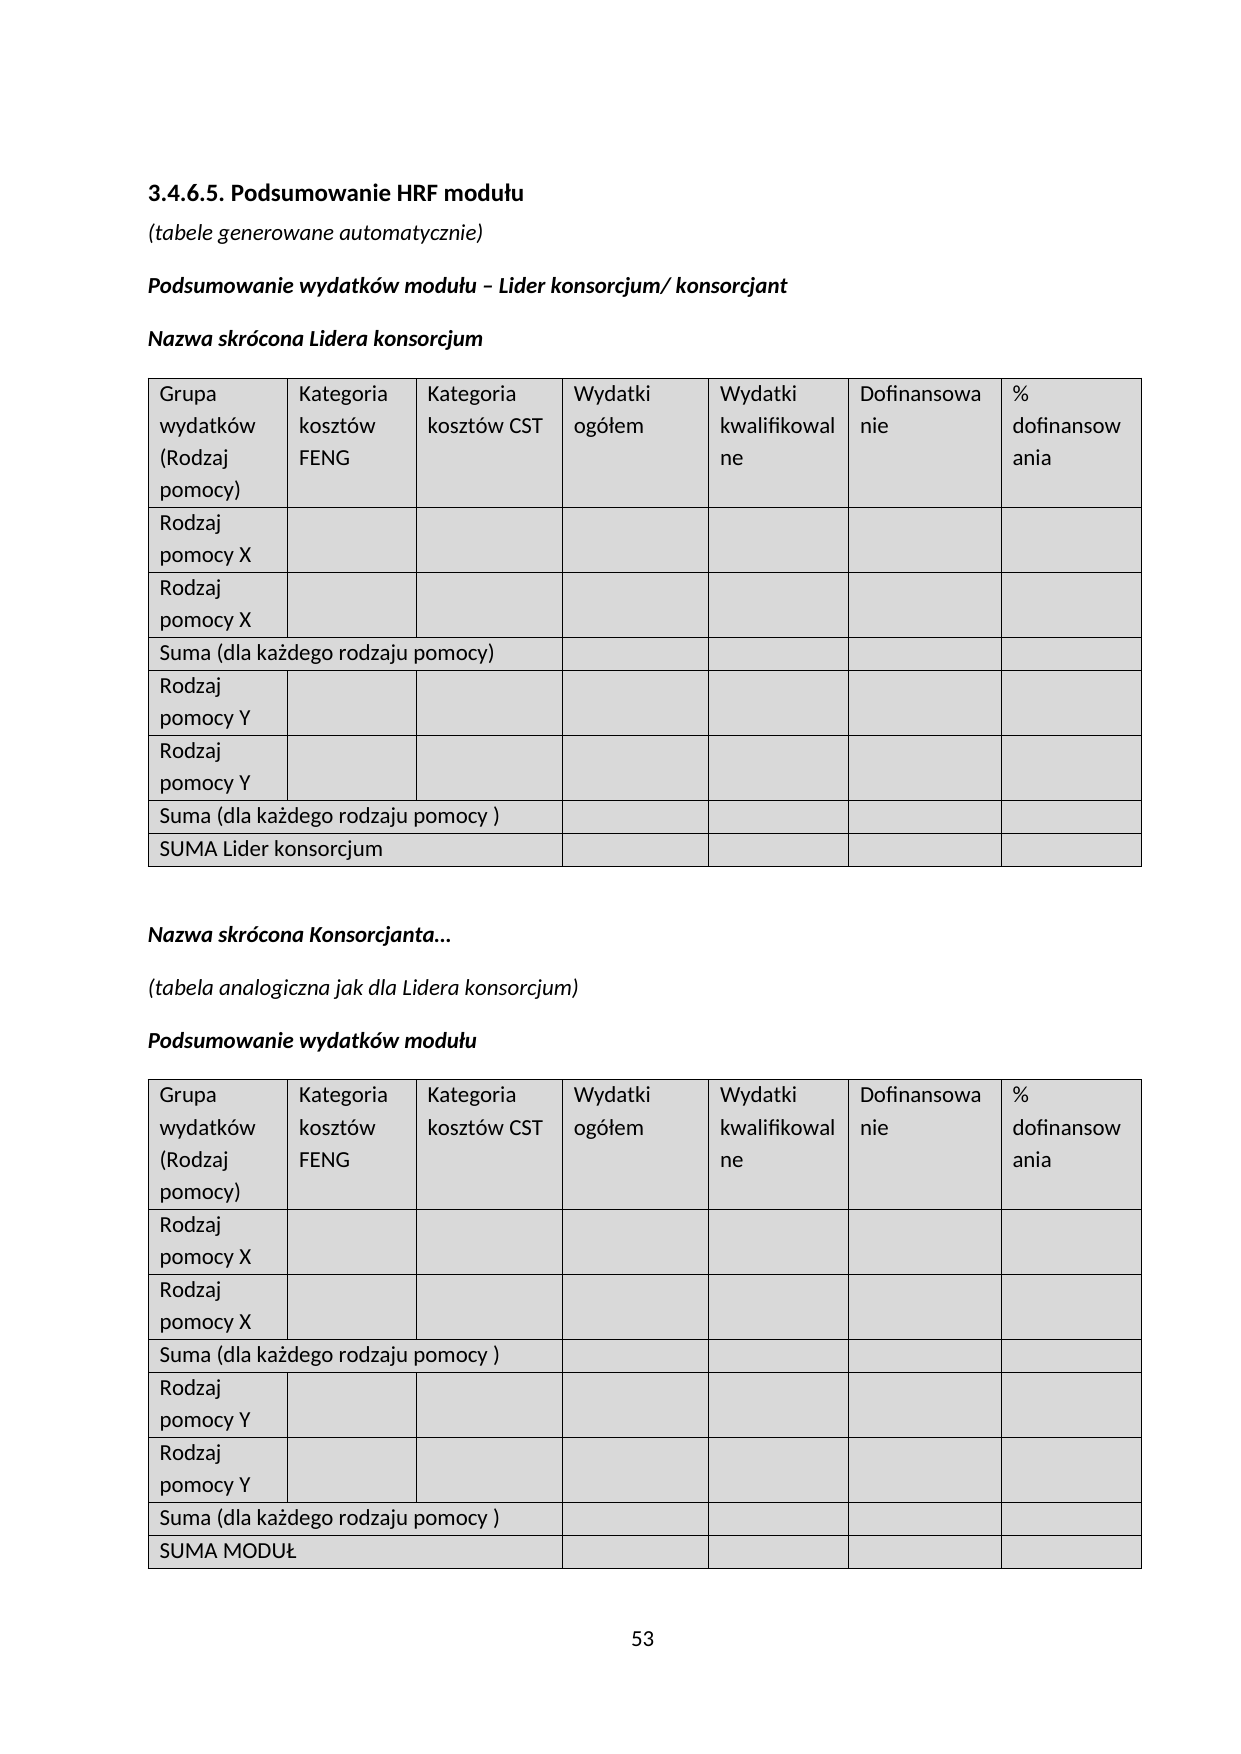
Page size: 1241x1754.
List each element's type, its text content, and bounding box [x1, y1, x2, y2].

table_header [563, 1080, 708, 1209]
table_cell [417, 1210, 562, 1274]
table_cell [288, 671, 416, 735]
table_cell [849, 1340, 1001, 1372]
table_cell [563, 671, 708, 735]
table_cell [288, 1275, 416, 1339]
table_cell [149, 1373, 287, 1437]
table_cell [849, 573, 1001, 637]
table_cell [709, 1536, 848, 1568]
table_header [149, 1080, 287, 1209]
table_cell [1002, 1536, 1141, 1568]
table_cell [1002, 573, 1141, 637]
text (tabela analogiczna jak dla Lidera konsorcjum) [148, 973, 1137, 1001]
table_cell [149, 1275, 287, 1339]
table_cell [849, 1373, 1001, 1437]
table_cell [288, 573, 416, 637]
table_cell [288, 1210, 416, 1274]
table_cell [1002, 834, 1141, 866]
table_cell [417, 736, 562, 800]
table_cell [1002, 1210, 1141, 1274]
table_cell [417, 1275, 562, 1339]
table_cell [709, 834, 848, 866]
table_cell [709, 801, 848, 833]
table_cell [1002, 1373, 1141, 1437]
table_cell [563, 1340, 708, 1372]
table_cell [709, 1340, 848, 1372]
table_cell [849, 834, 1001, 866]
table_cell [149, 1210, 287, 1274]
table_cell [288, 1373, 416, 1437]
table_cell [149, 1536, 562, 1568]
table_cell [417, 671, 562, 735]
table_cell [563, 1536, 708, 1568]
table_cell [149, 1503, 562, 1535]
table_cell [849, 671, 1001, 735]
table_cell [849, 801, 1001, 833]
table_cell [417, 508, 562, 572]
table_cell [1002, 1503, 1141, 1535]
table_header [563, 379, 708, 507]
text (tabele generowane automatycznie) [148, 218, 1137, 247]
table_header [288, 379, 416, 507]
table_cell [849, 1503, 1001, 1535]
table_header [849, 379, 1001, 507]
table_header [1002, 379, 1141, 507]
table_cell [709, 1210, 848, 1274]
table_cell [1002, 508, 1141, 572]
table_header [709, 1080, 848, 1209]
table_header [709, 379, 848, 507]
text Podsumowanie wydatków modułu – Lider konsorcjum/ konsorcjant [148, 272, 1137, 299]
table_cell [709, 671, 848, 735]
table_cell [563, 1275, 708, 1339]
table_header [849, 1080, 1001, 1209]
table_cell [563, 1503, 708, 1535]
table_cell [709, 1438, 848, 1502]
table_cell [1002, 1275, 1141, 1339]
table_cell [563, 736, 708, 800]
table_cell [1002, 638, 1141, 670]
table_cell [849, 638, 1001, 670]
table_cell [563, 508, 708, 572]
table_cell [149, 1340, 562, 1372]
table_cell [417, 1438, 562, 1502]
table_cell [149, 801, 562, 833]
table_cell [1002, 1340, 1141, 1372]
text Nazwa skrócona Lidera konsorcjum [148, 324, 1137, 353]
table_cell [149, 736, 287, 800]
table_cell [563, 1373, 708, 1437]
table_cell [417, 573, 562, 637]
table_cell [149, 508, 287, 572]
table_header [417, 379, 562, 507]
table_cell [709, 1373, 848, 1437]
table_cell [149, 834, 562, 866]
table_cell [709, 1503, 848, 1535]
text Podsumowanie wydatków modułu [148, 1026, 1137, 1054]
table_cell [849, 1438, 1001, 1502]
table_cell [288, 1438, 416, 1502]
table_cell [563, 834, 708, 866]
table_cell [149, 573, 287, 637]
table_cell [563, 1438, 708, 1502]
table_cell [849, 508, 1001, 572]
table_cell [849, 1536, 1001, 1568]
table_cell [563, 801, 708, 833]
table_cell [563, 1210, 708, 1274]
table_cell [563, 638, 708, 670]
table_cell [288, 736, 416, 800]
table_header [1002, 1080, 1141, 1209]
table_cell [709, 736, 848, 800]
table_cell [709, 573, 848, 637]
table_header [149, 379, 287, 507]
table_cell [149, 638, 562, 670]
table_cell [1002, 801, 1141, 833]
subtitle 3.4.6.5. Podsumowanie HRF modułu [148, 177, 1137, 208]
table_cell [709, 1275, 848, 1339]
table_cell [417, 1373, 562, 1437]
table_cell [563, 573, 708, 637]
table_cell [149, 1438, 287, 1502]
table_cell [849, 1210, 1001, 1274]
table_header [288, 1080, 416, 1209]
text Nazwa skrócona Konsorcjanta… [148, 920, 1137, 948]
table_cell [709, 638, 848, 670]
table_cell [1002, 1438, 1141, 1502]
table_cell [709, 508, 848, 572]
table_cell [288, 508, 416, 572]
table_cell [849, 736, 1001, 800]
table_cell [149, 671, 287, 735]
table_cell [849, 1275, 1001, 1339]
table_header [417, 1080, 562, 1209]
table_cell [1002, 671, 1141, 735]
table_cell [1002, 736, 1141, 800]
